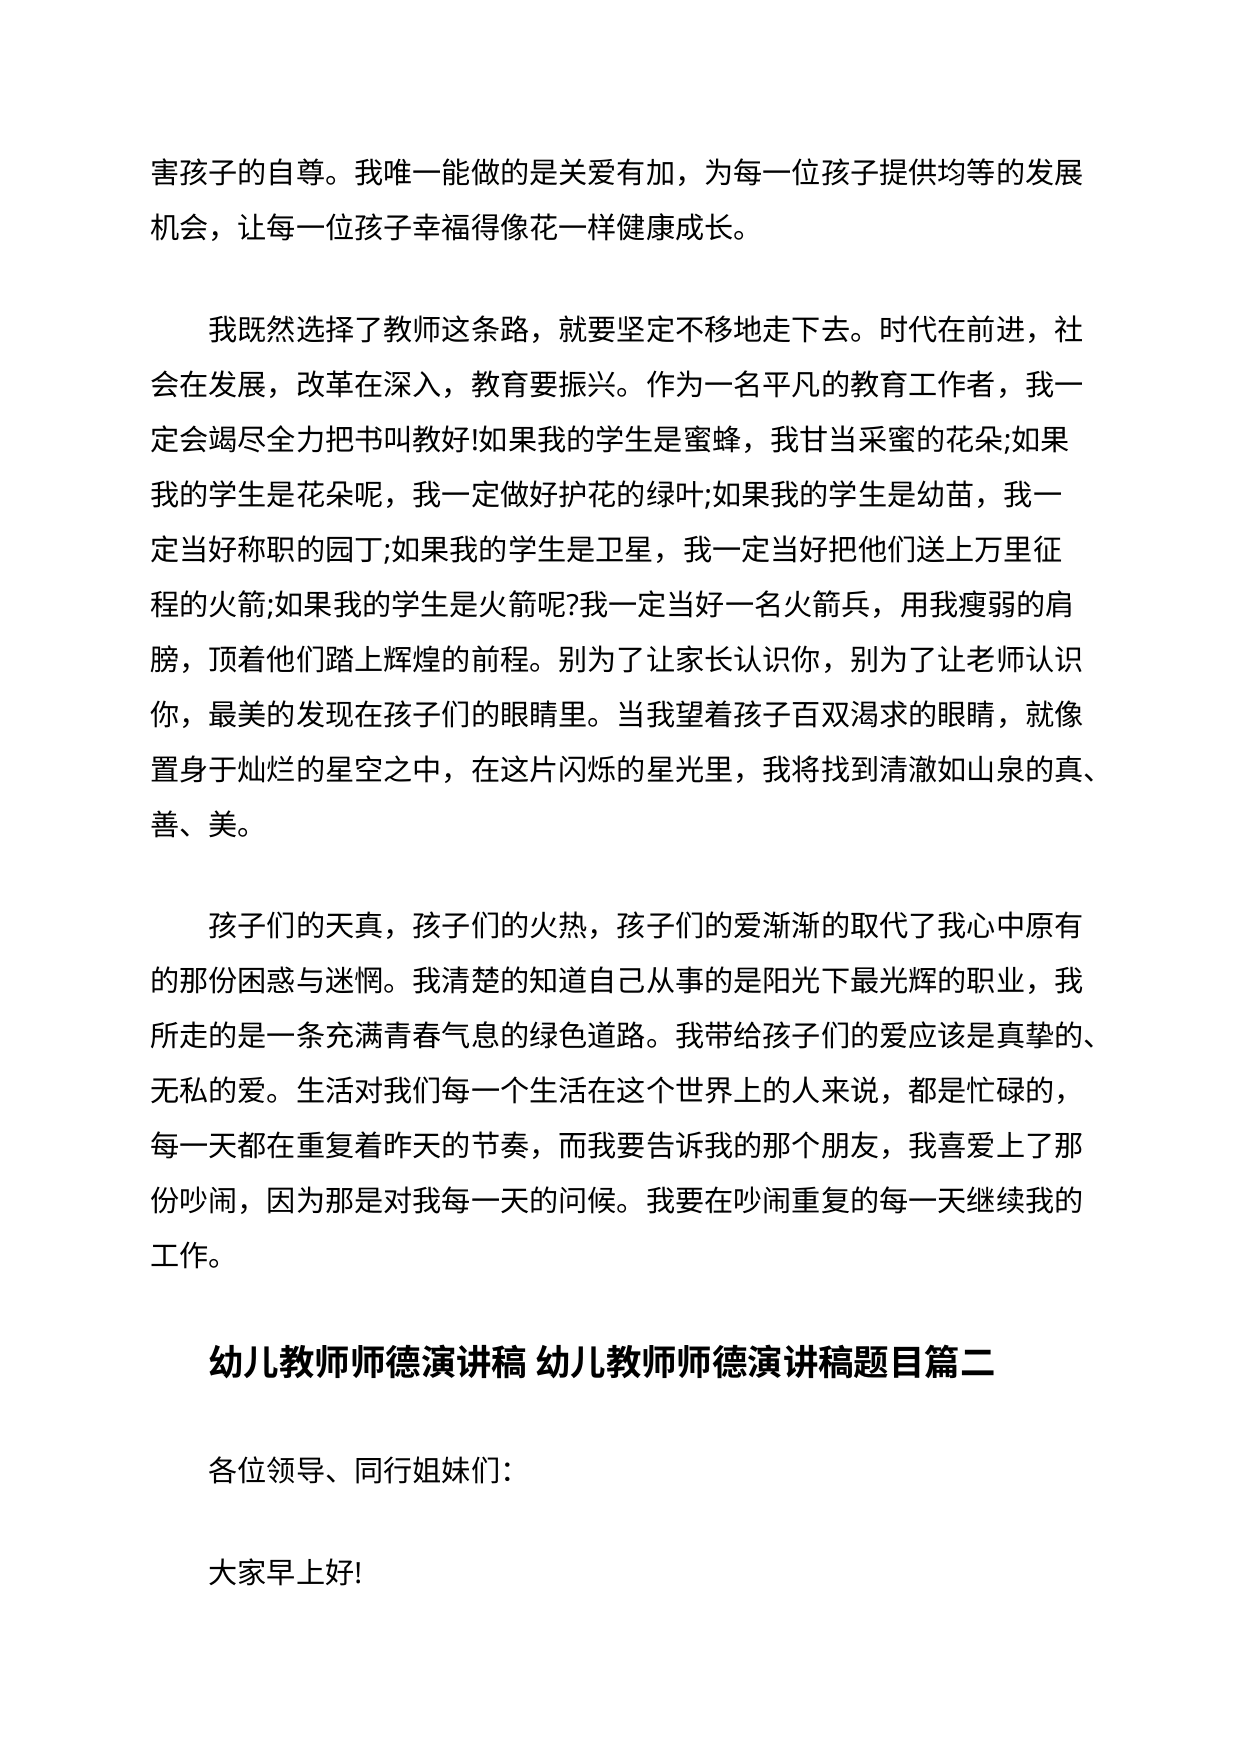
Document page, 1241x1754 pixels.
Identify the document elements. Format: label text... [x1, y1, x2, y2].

text 幼儿教师师德演讲稿 幼儿教师师德演讲稿题目篇二 [150, 1334, 1090, 1385]
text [150, 150, 1090, 247]
text 孩子们的天真，孩子们的火热，孩子们的爱渐渐的取代了我心中原有的那份困惑与迷惘。我清楚的知道自己从事的是阳光下最光辉的职业，我所走的是一条充满青春气息的绿色道路。我带给孩子们的爱应该是真挚的、无私的爱。生活对我们每一个生活在这个世界上的人来说，都是忙碌的，每一天都在重复着昨天的节奏，而我要告诉我的那个朋友，我喜爱上了那份吵闹，因为那是对我每一天的问候。我要在吵闹重复的每一天继续我的工作。 [150, 903, 1090, 1274]
text 各位领导、同行姐妹们： [150, 1447, 1090, 1490]
text 大家早上好! [150, 1549, 1090, 1592]
text 我既然选择了教师这条路，就要坚定不移地走下去。时代在前进，社会在发展，改革在深入，教育要振兴。作为一名平凡的教育工作者，我一定会竭尽全力把书叫教好!如果我的学生是蜜蜂，我甘当采蜜的花朵;如果我的学生是花朵呢，我一定做好护花的绿叶;如果我的学生是幼苗，我一定当好称职的园丁;如果我的学生是卫星，我一定当好把他们送上万里征程的火箭;如果我的学生是火箭呢?我一定当好一名火箭兵，用我瘦弱的肩膀，顶着他们踏上辉煌的前程。别为了让家长认识你，别为了让老师认识你，最美的发现在孩子们的眼睛里。当我望着孩子百双渴求的眼睛，就像置身于灿烂的星空之中，在这片闪烁的星光里，我将找到清澈如山泉的真、善、美。 [150, 307, 1090, 843]
